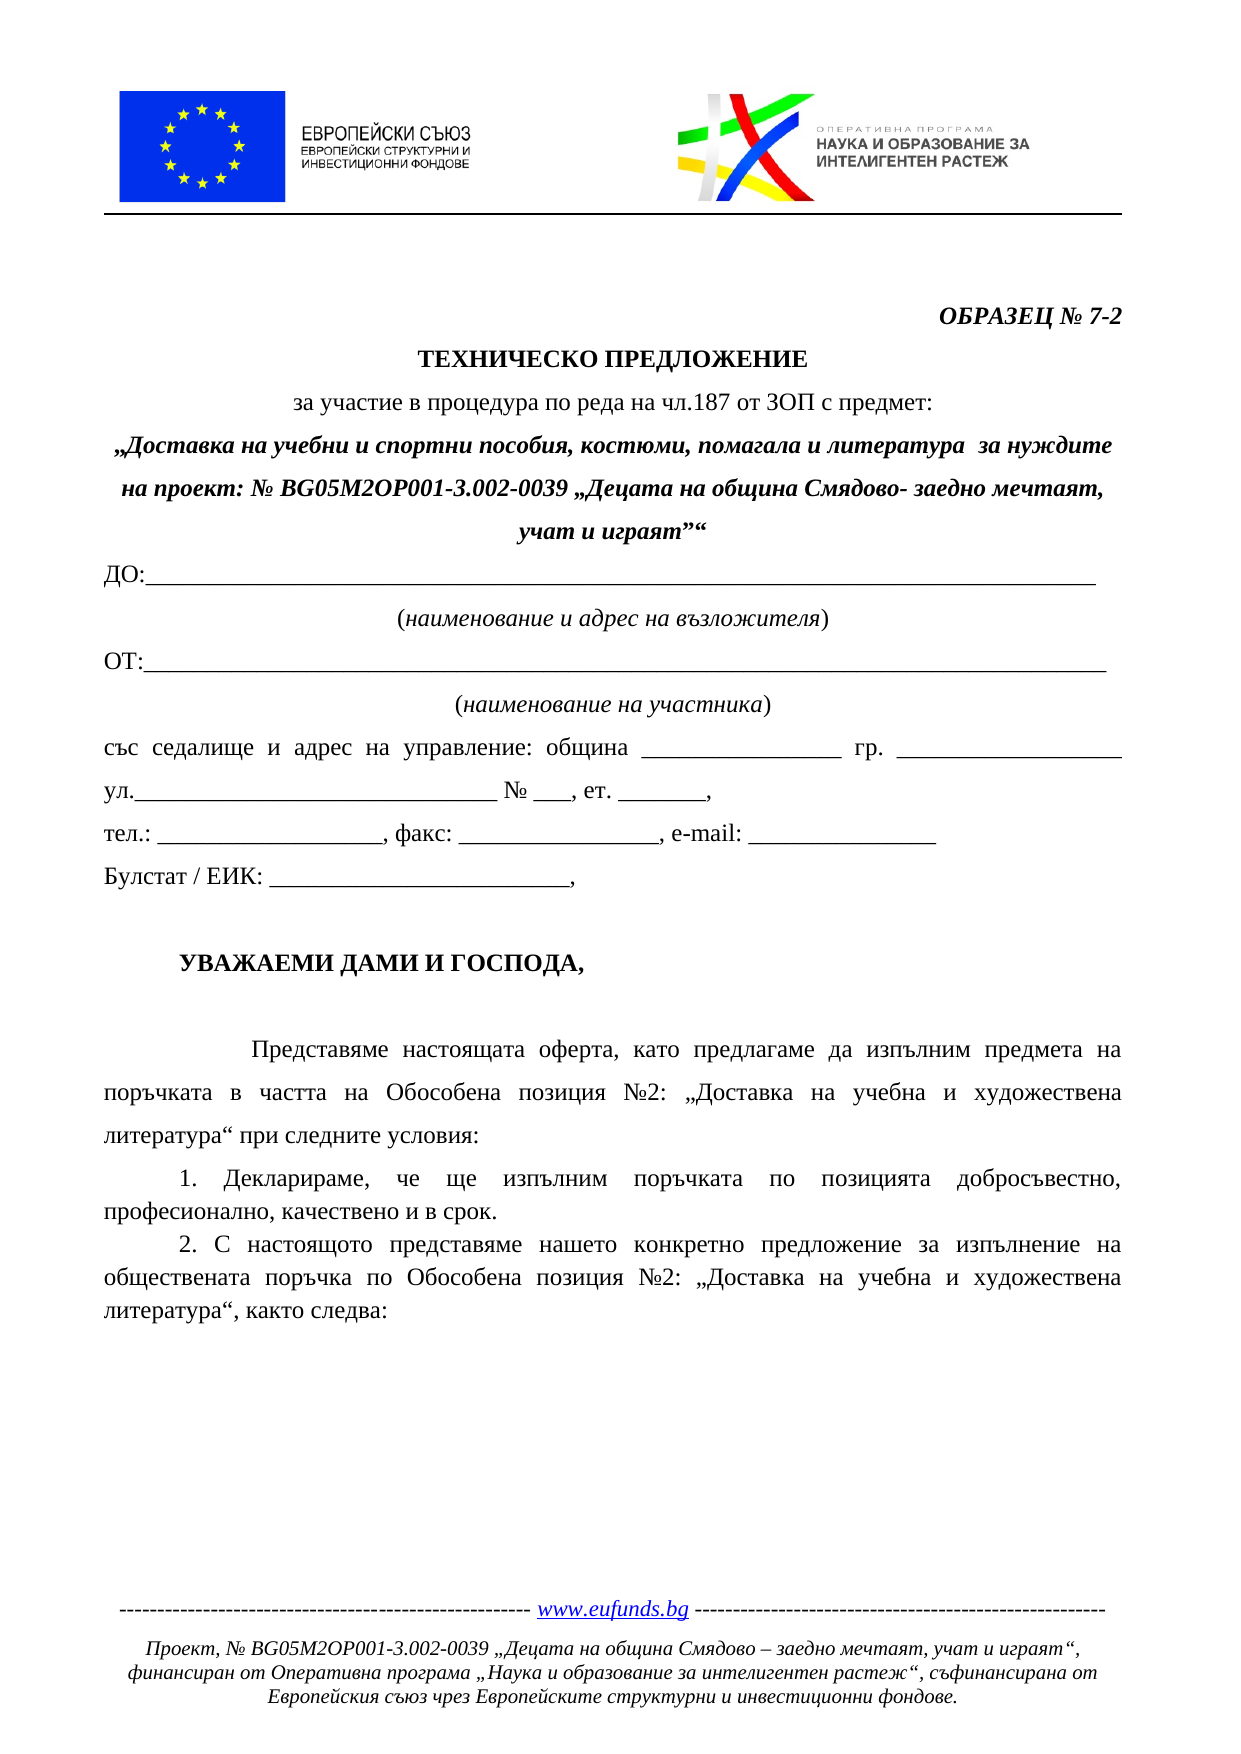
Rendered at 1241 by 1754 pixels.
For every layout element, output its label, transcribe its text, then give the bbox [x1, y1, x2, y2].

picture [663, 74, 1049, 211]
text УВАЖАЕМИ ДАМИ И ГОСПОДА, [103, 948, 1122, 976]
text Булстат / ЕИК: ________________________, [103, 861, 1122, 890]
picture [103, 73, 510, 211]
text ОТ:_____________________________________________________________________________ [103, 646, 1122, 674]
text със седалище и адрес на управление: община ________________ гр. __________________ ул._____________________________ № ___, ет. _______, [103, 732, 1122, 804]
text тел.: __________________, факс: ________________, e-mail: _______________ [103, 818, 1122, 847]
text Представяме настоящата оферта, като предлагаме да изпълним предмета на поръчката в частта на Обособена позиция №2: „Доставка на учебна и художествена литература“ при следните условия: [103, 1034, 1122, 1149]
text ДО:____________________________________________________________________________ [103, 559, 1122, 588]
text (наименование на участника) [103, 689, 1122, 718]
text „Доставка на учебни и спортни пособия, костюми, помагала и литература за нуждите на проект: № BG05M2OP001-3.002-0039 „Децата на община Смядово- заедно мечтаят, учат и играят”“ [103, 430, 1122, 545]
text за участие в процедура по реда на чл.187 от ЗОП с предмет: [103, 387, 1122, 416]
text ОБРАЗЕЦ № 7-2 [103, 301, 1122, 329]
text (наименование и адрес на възложителя) [103, 603, 1122, 631]
text ТЕХНИЧЕСКО ПРЕДЛОЖЕНИЕ [103, 344, 1122, 373]
text 2. С настоящото представяме нашето конкретно предложение за изпълнение на обществената поръчка по Обособена позиция №2: „Доставка на учебна и художествена литература“, както следва: [103, 1229, 1122, 1324]
text 1. Декларираме, че ще изпълним поръчката по позицията добросъвестно, професионално, качествено и в срок. [103, 1163, 1122, 1225]
